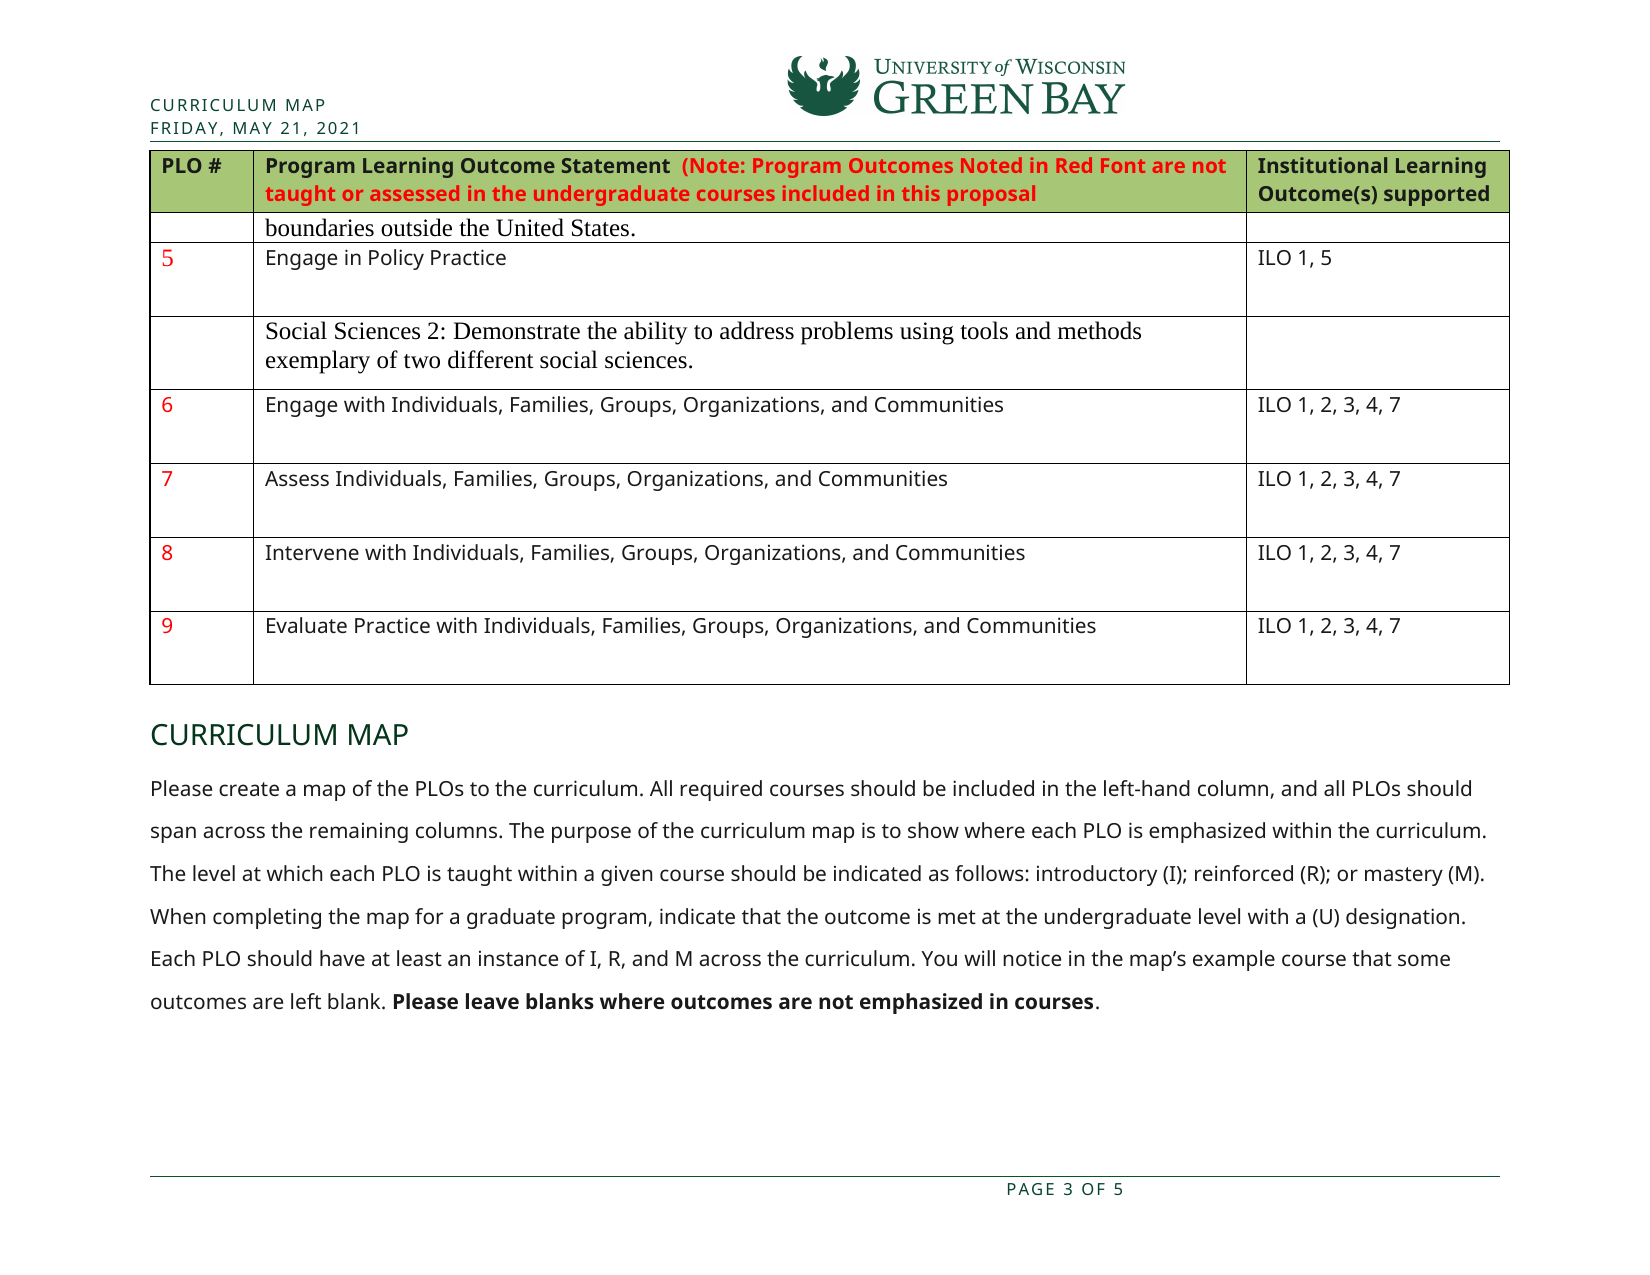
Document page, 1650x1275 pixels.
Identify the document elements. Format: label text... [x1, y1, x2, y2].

subtitle CURRICULUM MAP [150, 714, 1500, 754]
table_cell 9 [151, 612, 253, 684]
table_cell [1247, 213, 1509, 242]
table_header Program Learning Outcome Statement (Note: Program Outcomes Noted in Red Font are not taught or assessed in the undergraduate courses included in this proposal [254, 151, 1246, 212]
table_cell 5 [151, 243, 253, 316]
picture [787, 56, 1125, 116]
table_header PLO # [151, 151, 253, 212]
table_cell 7 [151, 464, 253, 537]
table_cell Social Sciences 2: Demonstrate the ability to address problems using tools and methods exemplary of two different social sciences. [254, 317, 1246, 389]
table_cell [1247, 317, 1509, 389]
table_cell 8 [151, 538, 253, 611]
table_cell [151, 317, 253, 389]
table_header Institutional Learning Outcome(s) supported [1247, 151, 1509, 212]
text Please create a map of the PLOs to the curriculum. All required courses should be included in the left-hand column, and all PLOs should span across the remaining columns. The purpose of the curriculum map is to show where each PLO is emphasized within the curriculum. The level at which each PLO is taught within a given course should be indicated as follows: introductory (I); reinforced (R); or mastery (M). When completing the map for a graduate program, indicate that the outcome is met at the undergraduate level with a (U) designation. Each PLO should have at least an instance of I, R, and M across the curriculum. You will notice in the map’s example course that some outcomes are left blank. Please leave blanks where outcomes are not emphasized in courses. [150, 774, 1500, 1016]
table_cell [151, 213, 253, 242]
table_cell 6 [151, 390, 253, 463]
